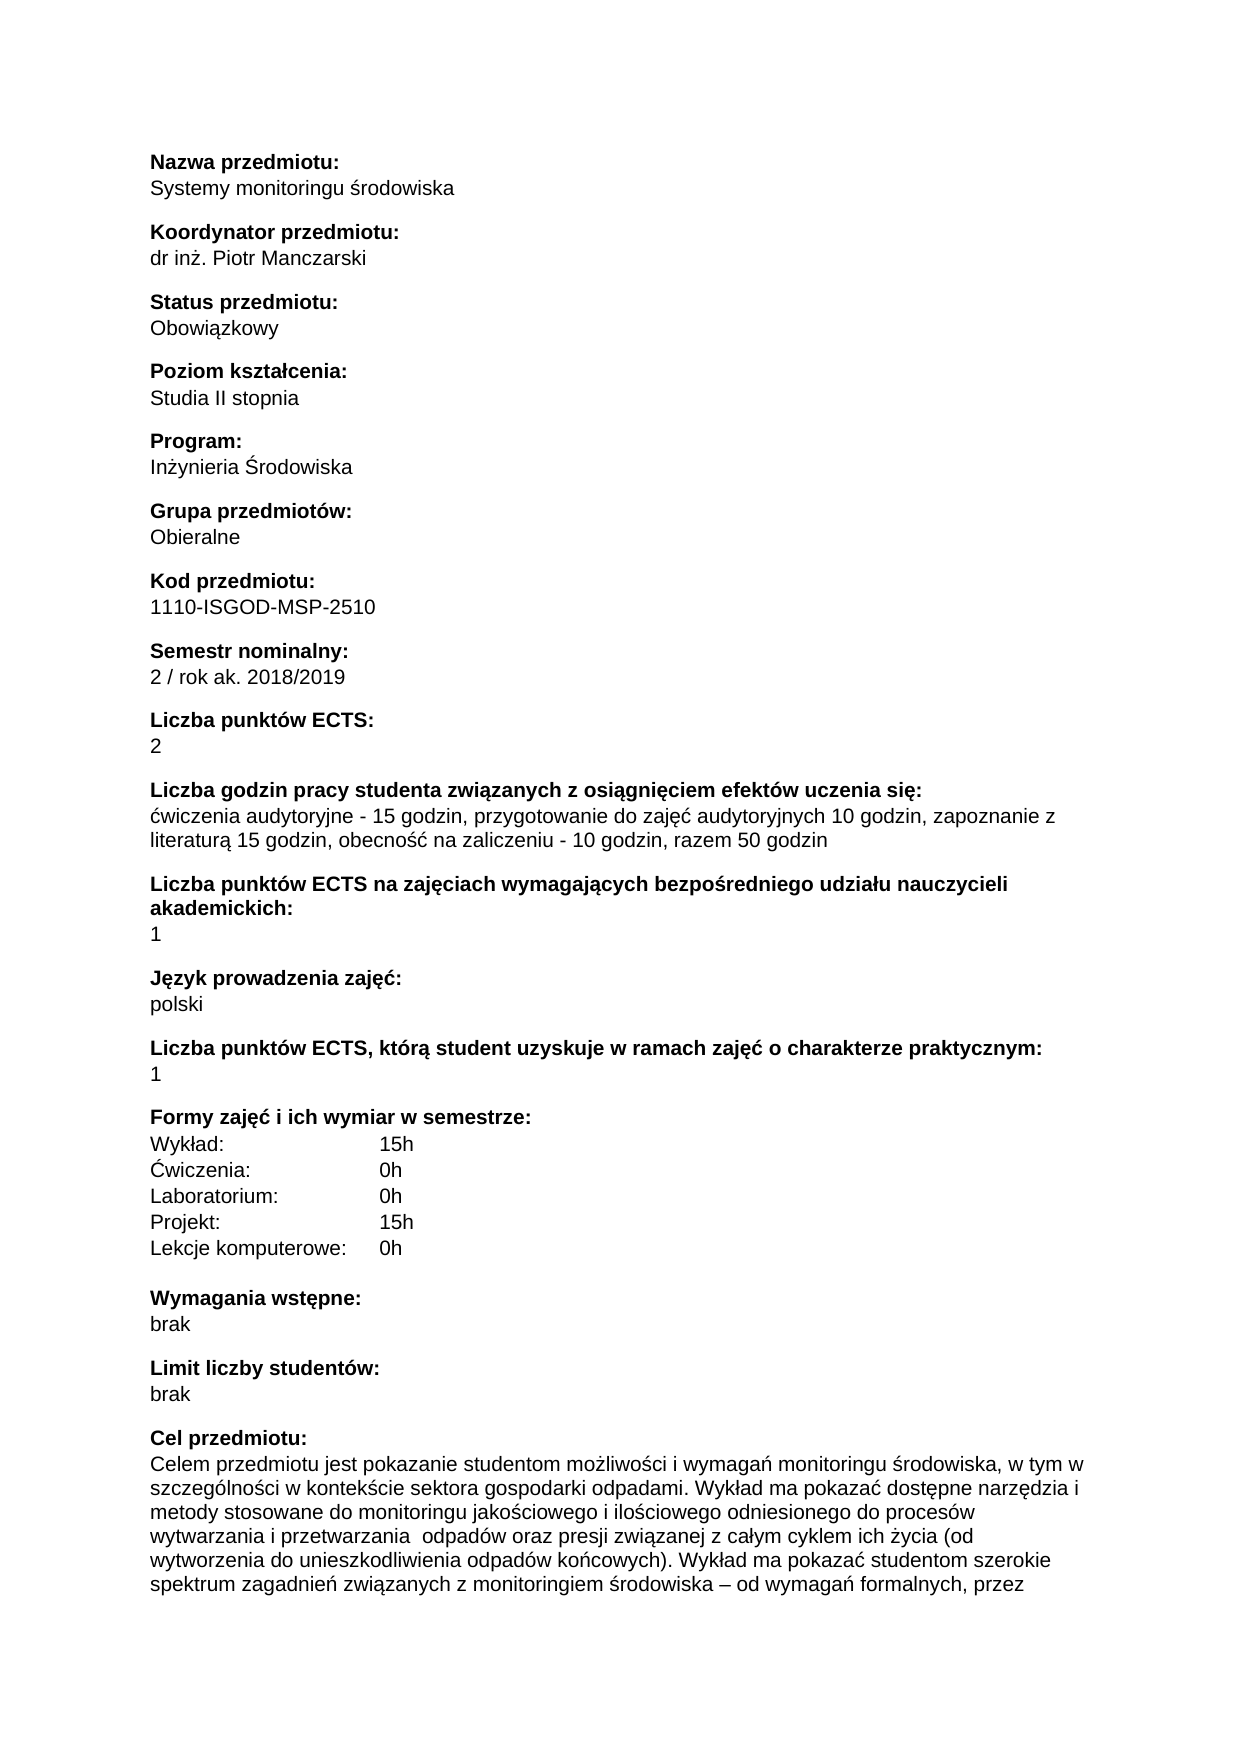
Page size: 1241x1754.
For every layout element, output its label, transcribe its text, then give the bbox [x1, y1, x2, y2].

text 2 [150, 734, 1090, 758]
text Liczba godzin pracy studenta związanych z osiągnięciem efektów uczenia się: [150, 778, 1090, 802]
text 1 [150, 922, 1090, 946]
table_cell Lekcje komputerowe: [140, 1236, 367, 1260]
table_cell Ćwiczenia: [140, 1158, 367, 1182]
text Grupa przedmiotów: [150, 499, 1090, 523]
text polski [150, 992, 1090, 1016]
table_cell 0h [369, 1182, 597, 1208]
text brak [150, 1312, 1090, 1336]
text Poziom kształcenia: [150, 359, 1090, 383]
text Status przedmiotu: [150, 289, 1090, 313]
text 2 / rok ak. 2018/2019 [150, 664, 1090, 688]
text 1110-ISGOD-MSP-2510 [150, 595, 1090, 619]
text Liczba punktów ECTS na zajęciach wymagających bezpośredniego udziału nauczycieli akademickich: [150, 872, 1090, 920]
text Kod przedmiotu: [150, 569, 1090, 593]
table_cell Projekt: [140, 1210, 367, 1234]
text Koordynator przedmiotu: [150, 220, 1090, 244]
text Formy zajęć i ich wymiar w semestrze: [150, 1105, 1090, 1129]
text 1 [150, 1061, 1090, 1085]
text Cel przedmiotu: [150, 1426, 1090, 1449]
table_header 15h [369, 1132, 597, 1156]
text Język prowadzenia zajęć: [150, 966, 1090, 989]
text Obieralne [150, 525, 1090, 549]
table_cell 0h [369, 1156, 597, 1182]
text Inżynieria Środowiska [150, 455, 1090, 479]
text Studia II stopnia [150, 385, 1090, 409]
table_cell 0h [369, 1234, 597, 1260]
text Liczba punktów ECTS: [150, 708, 1090, 732]
text Program: [150, 429, 1090, 453]
table_cell Laboratorium: [140, 1184, 367, 1208]
text Semestr nominalny: [150, 638, 1090, 662]
text Nazwa przedmiotu: [150, 150, 1090, 174]
text dr inż. Piotr Manczarski [150, 246, 1090, 270]
text Systemy monitoringu środowiska [150, 176, 1090, 200]
text Liczba punktów ECTS, którą student uzyskuje w ramach zajęć o charakterze praktycznym: [150, 1035, 1090, 1059]
text Obowiązkowy [150, 316, 1090, 339]
text brak [150, 1382, 1090, 1406]
table_header Wykład: [140, 1132, 367, 1156]
text Wymagania wstępne: [150, 1286, 1090, 1310]
table_cell 15h [369, 1208, 597, 1234]
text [150, 1452, 1090, 1595]
text Limit liczby studentów: [150, 1356, 1090, 1380]
text ćwiczenia audytoryjne - 15 godzin, przygotowanie do zajęć audytoryjnych 10 godzin, zapoznanie z literaturą 15 godzin, obecność na zaliczeniu - 10 godzin, razem 50 godzin [150, 804, 1090, 852]
